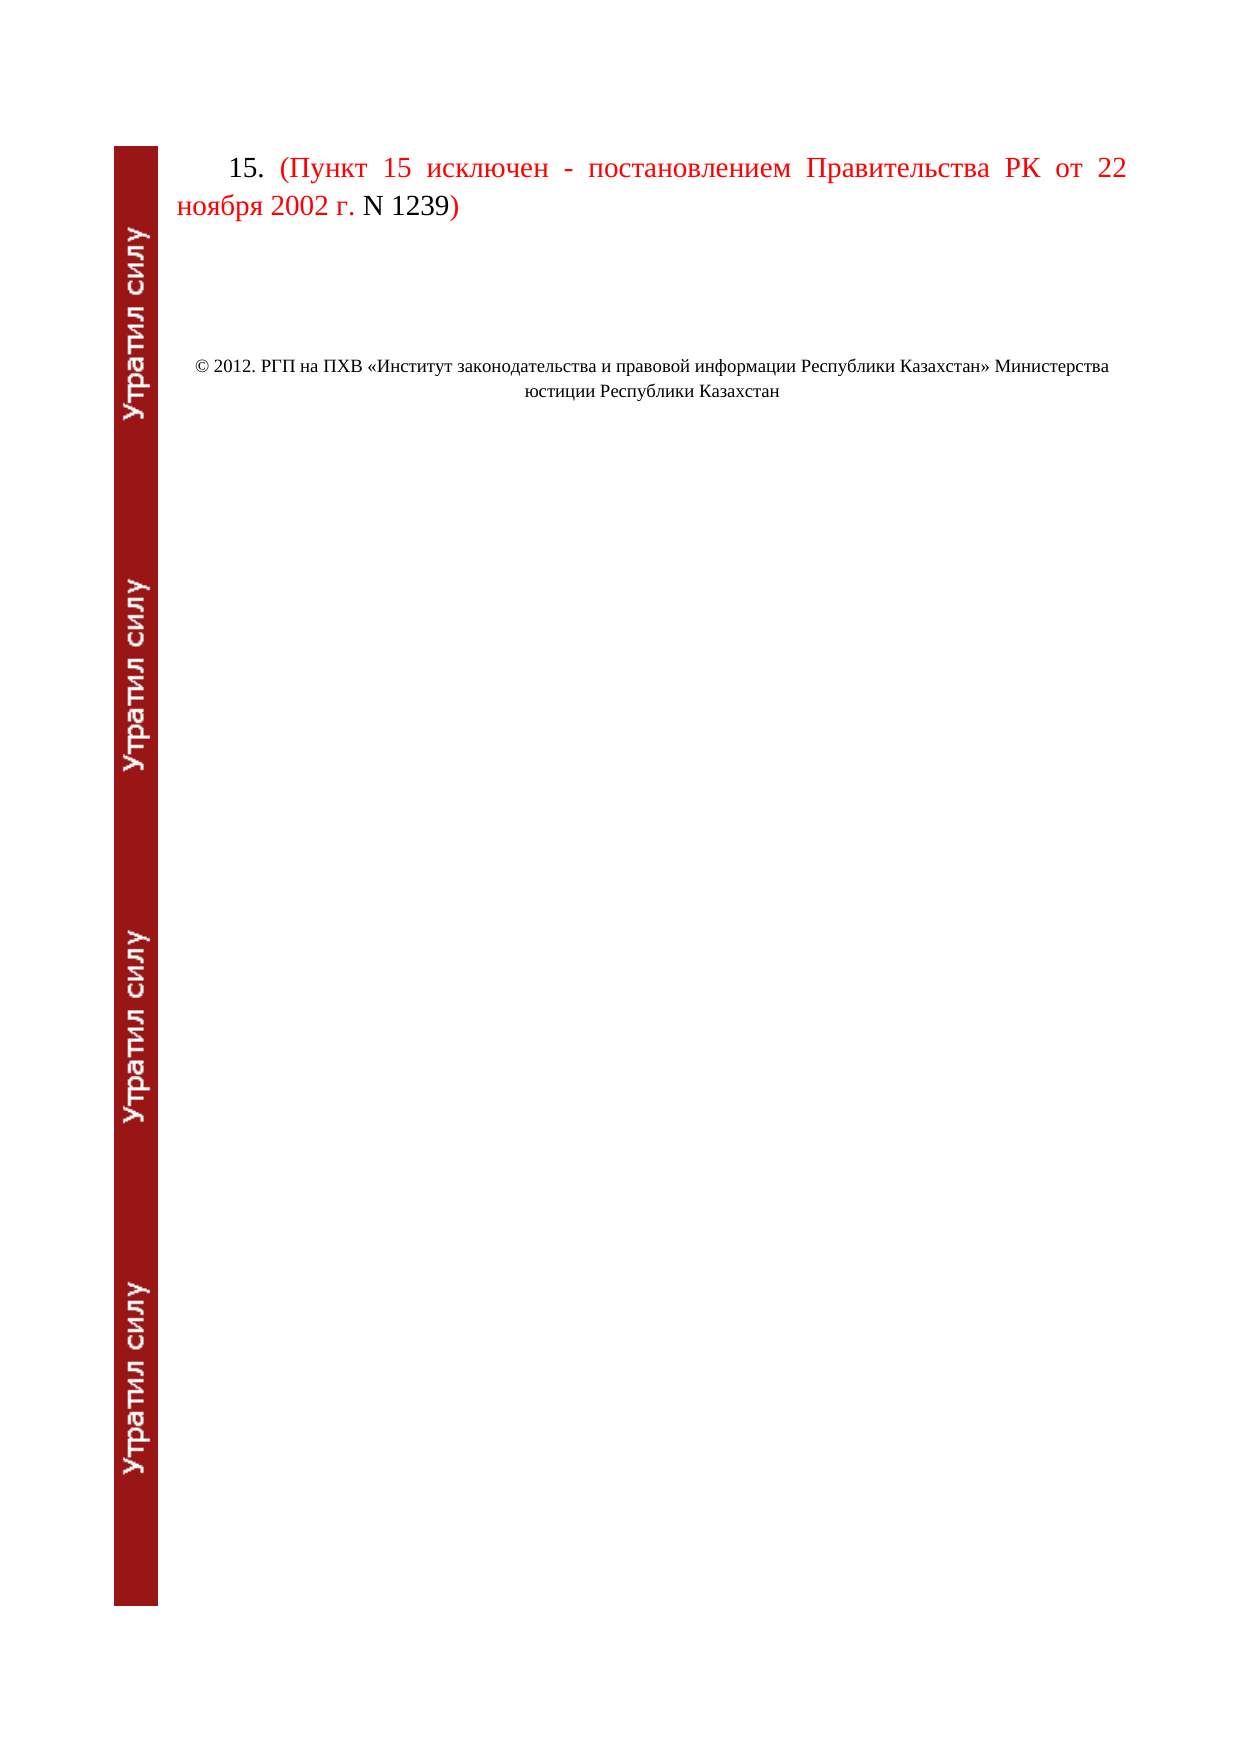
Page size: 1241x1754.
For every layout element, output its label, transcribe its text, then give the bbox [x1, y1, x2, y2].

text © 2012. РГП на ПХВ «Институт законодательства и правовой информации Республики Казахстан» Министерства юстиции Республики Казахстан [112, 355, 1128, 401]
picture [114, 401, 158, 1606]
picture [114, 146, 158, 150]
picture [114, 222, 158, 355]
